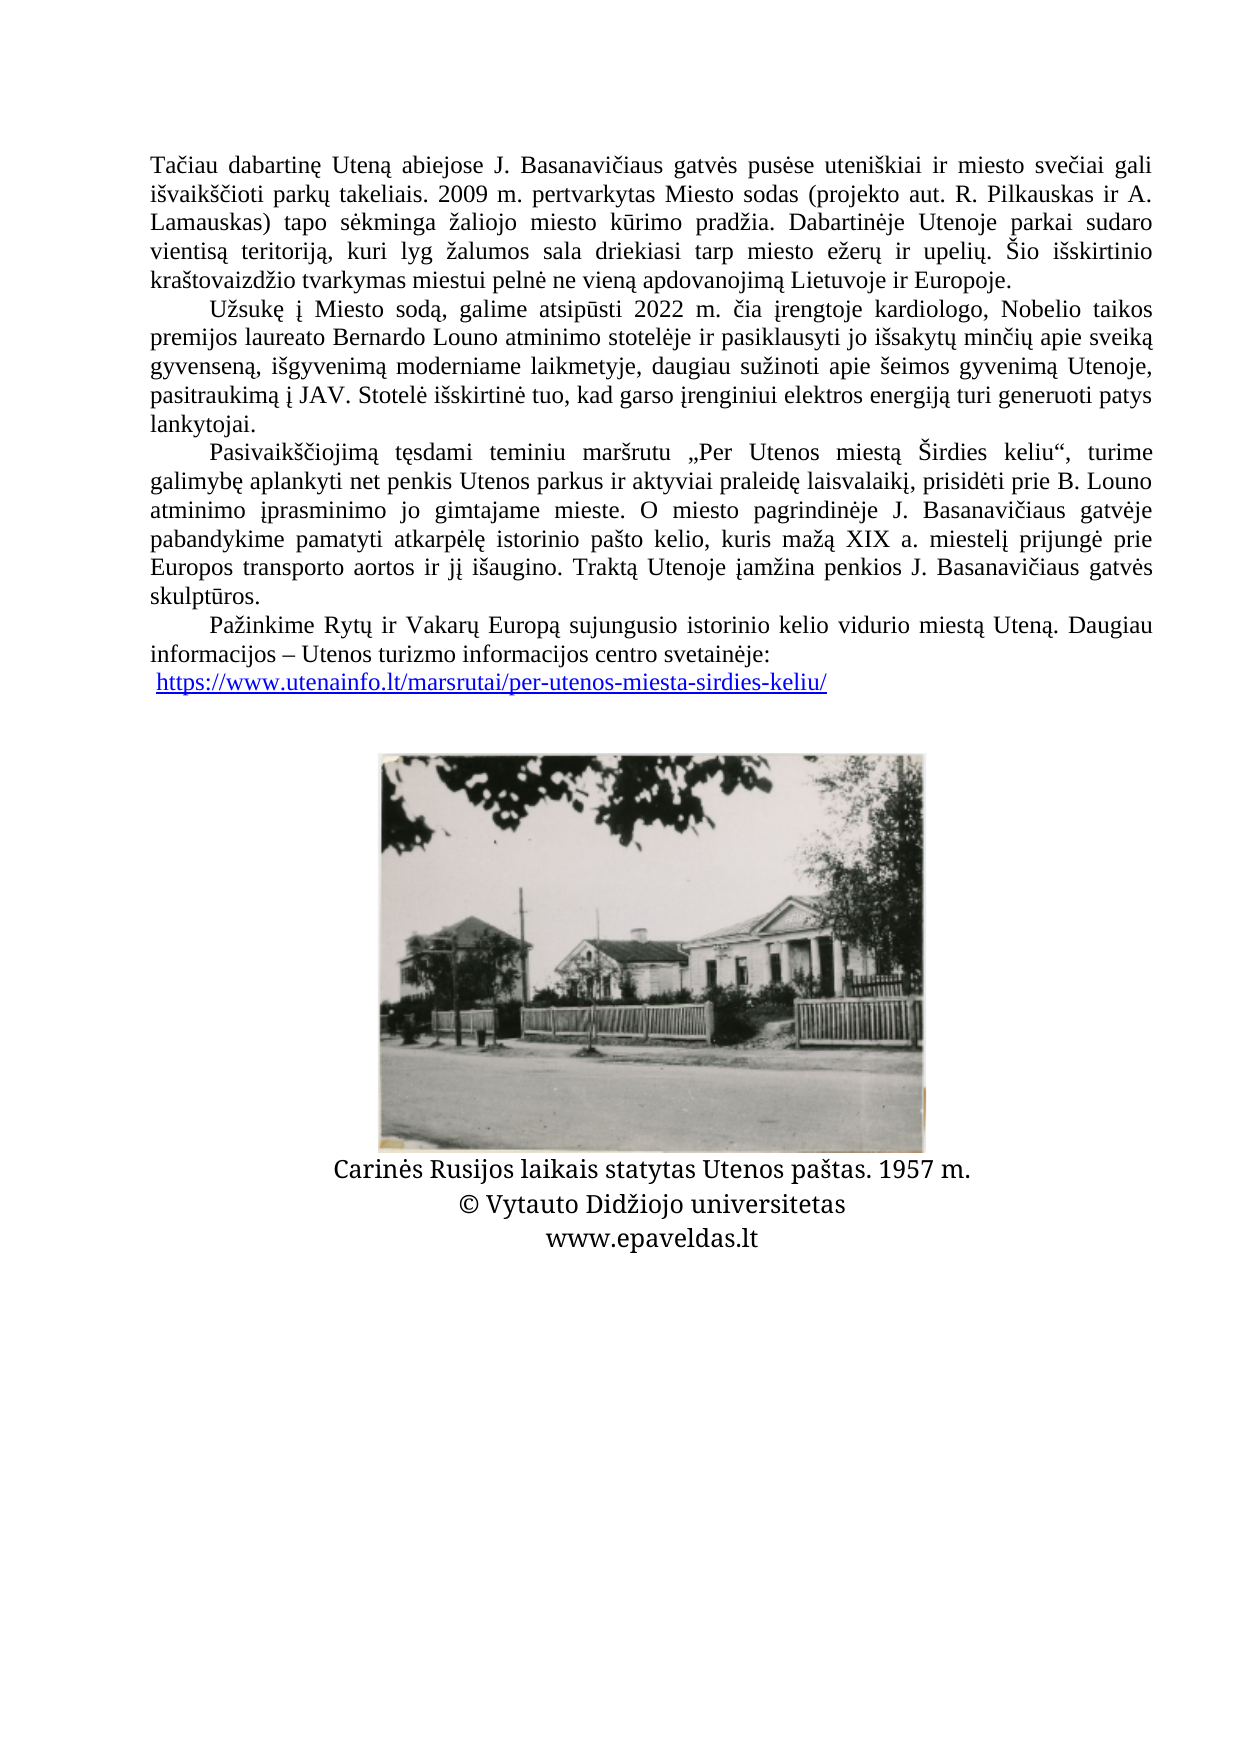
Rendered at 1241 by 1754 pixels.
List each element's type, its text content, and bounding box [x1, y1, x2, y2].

text https://www.utenainfo.lt/marsrutai/per-utenos-miesta-sirdies-keliu/ [150, 667, 1154, 696]
text Pažinkime Rytų ir Vakarų Europą sujungusio istorinio kelio vidurio miestą Uteną. Daugiau informacijos – Utenos turizmo informacijos centro svetainėje: [150, 610, 1154, 667]
picture [377, 753, 927, 1153]
text Pasivaikščiojimą tęsdami teminiu maršrutu „Per Utenos miestą Širdies keliu“, turime galimybę aplankyti net penkis Utenos parkus ir aktyviai praleidę laisvalaikį, prisidėti prie B. Louno atminimo įprasminimo jo gimtajame mieste. O miesto pagrindinėje J. Basanavičiaus gatvėje pabandykime pamatyti atkarpėlę istorinio pašto kelio, kuris mažą XIX a. miestelį prijungė prie Europos transporto aortos ir jį išaugino. Traktą Utenoje įamžina penkios J. Basanavičiaus gatvės skulptūros. [150, 437, 1154, 610]
text www.epaveldas.lt [150, 1220, 1154, 1254]
text Carinės Rusijos laikais statytas Utenos paštas. 1957 m. [150, 1152, 1154, 1186]
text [150, 150, 1154, 294]
text Užsukę į Miesto sodą, galime atsipūsti 2022 m. čia įrengtoje kardiologo, Nobelio taikos premijos laureato Bernardo Louno atminimo stotelėje ir pasiklausyti jo išsakytų minčių apie sveiką gyvenseną, išgyvenimą moderniame laikmetyje, daugiau sužinoti apie šeimos gyvenimą Utenoje, pasitraukimą į JAV. Stotelė išskirtinė tuo, kad garso įrenginiui elektros energiją turi generuoti patys lankytojai. [150, 294, 1154, 437]
text © Vytauto Didžiojo universitetas [150, 1186, 1154, 1220]
